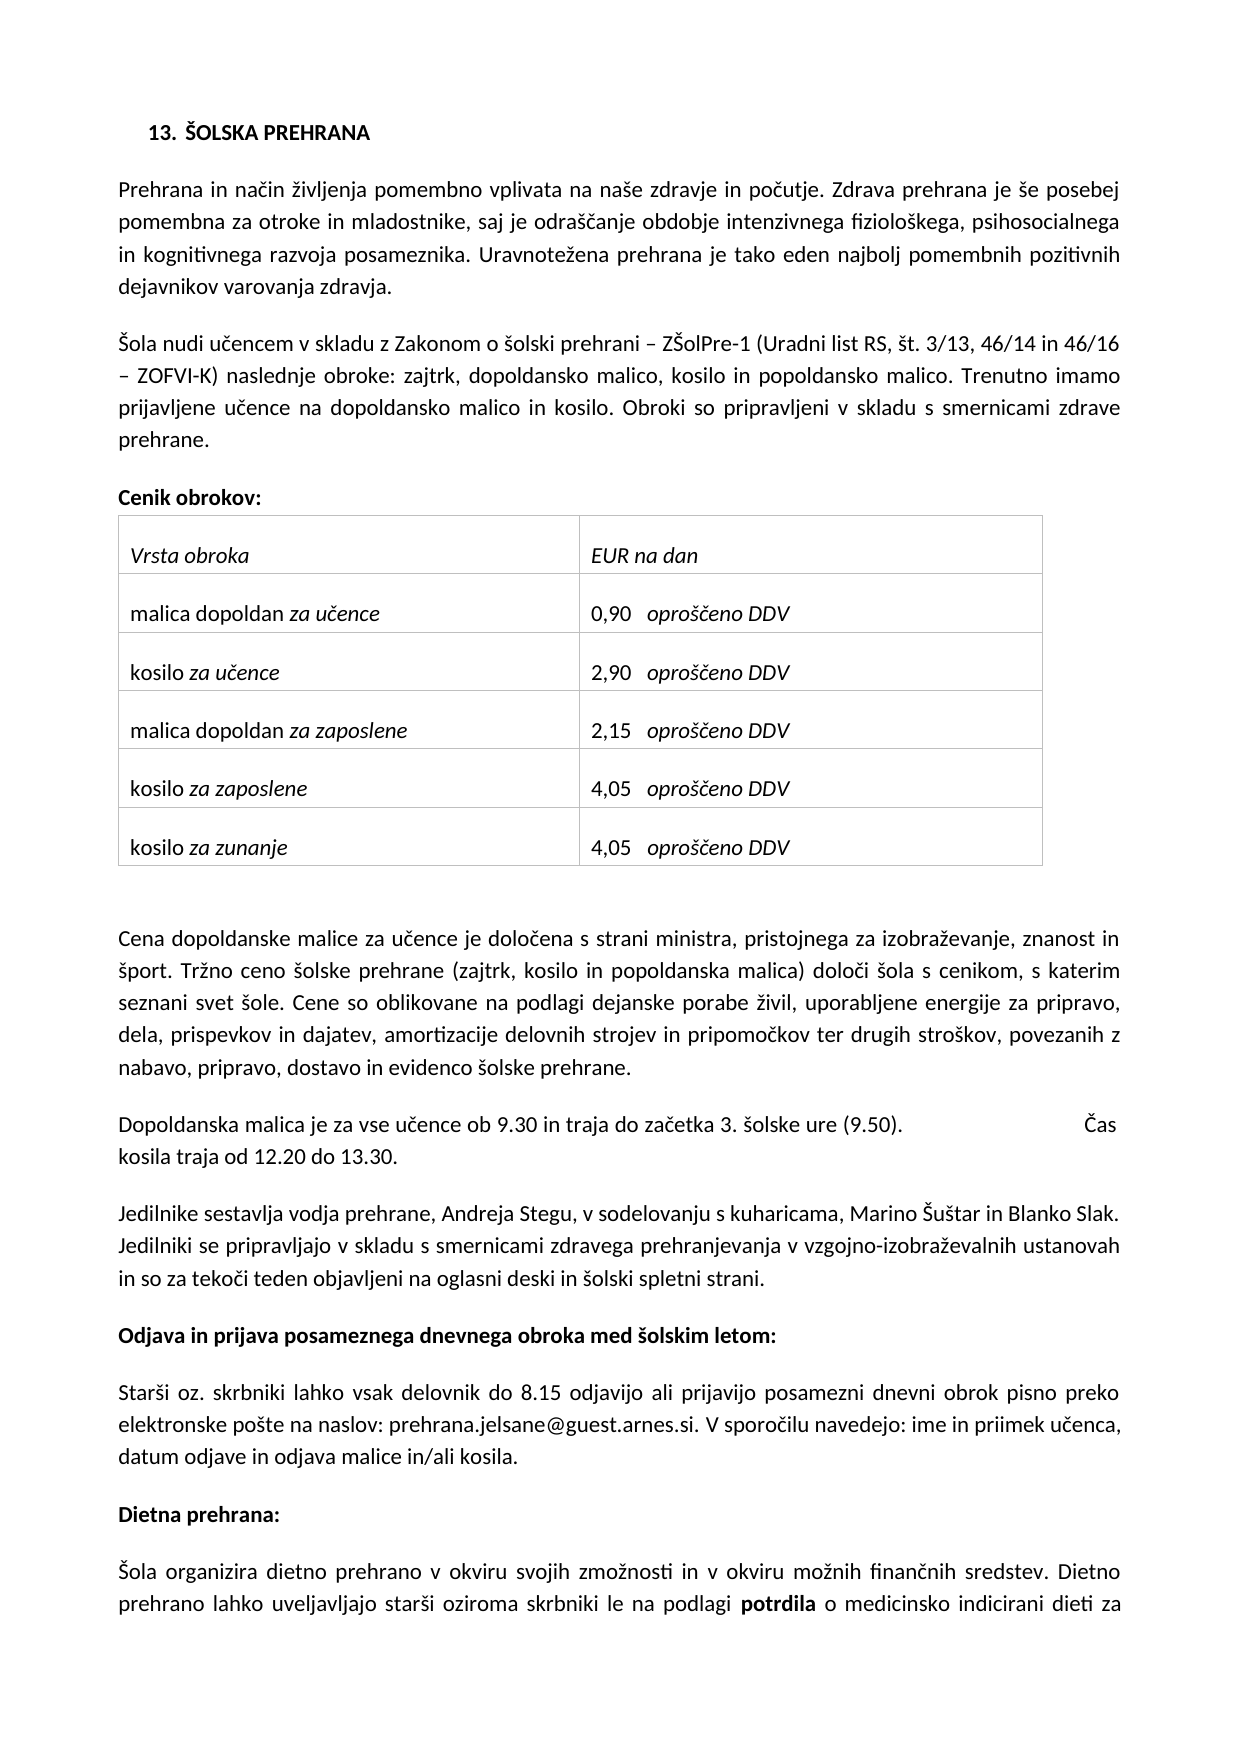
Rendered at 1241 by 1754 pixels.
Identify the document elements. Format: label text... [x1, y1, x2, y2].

text Dietna prehrana: [118, 1500, 1122, 1528]
table_cell malica dopoldan za zaposlene [119, 691, 579, 748]
table_cell 0,90 oproščeno DDV [580, 574, 1042, 632]
text Dopoldanska malica je za vse učence ob 9.30 in traja do začetka 3. šolske ure (9.50). Čas kosila traja od 12.20 do 13.30. [118, 1110, 1122, 1170]
text Šola nudi učencem v skladu z Zakonom o šolski prehrani – ZŠolPre-1 (Uradni list RS, št. 3/13, 46/14 in 46/16 – ZOFVI-K) naslednje obroke: zajtrk, dopoldansko malico, kosilo in popoldansko malico. Trenutno imamo prijavljene učence na dopoldansko malico in kosilo. Obroki so pripravljeni v skladu s smernicami zdrave prehrane. [118, 329, 1122, 454]
table_header EUR na dan [580, 516, 1042, 573]
table_cell 4,05 oproščeno DDV [580, 749, 1042, 807]
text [118, 1557, 1122, 1617]
table_cell kosilo za učence [119, 633, 579, 690]
text Odjava in prijava posameznega dnevnega obroka med šolskim letom: [118, 1321, 1122, 1349]
table_header Vrsta obroka [119, 516, 579, 573]
table_cell kosilo za zunanje [119, 808, 579, 865]
table_cell 2,90 oproščeno DDV [580, 633, 1042, 690]
text Cena dopoldanske malice za učence je določena s strani ministra, pristojnega za izobraževanje, znanost in šport. Tržno ceno šolske prehrane (zajtrk, kosilo in popoldanska malica) določi šola s cenikom, s katerim seznani svet šole. Cene so oblikovane na podlagi dejanske porabe živil, uporabljene energije za pripravo, dela, prispevkov in dajatev, amortizacije delovnih strojev in pripomočkov ter drugih stroškov, povezanih z nabavo, pripravo, dostavo in evidenco šolske prehrane. [118, 924, 1122, 1081]
subtitle ŠOLSKA PREHRANA [148, 118, 1122, 146]
text Cenik obrokov: [118, 483, 1122, 511]
text Starši oz. skrbniki lahko vsak delovnik do 8.15 odjavijo ali prijavijo posamezni dnevni obrok pisno preko elektronske pošte na naslov: prehrana.jelsane@guest.arnes.si. V sporočilu navedejo: ime in priimek učenca, datum odjave in odjava malice in/ali kosila. [118, 1378, 1122, 1471]
table_cell 4,05 oproščeno DDV [580, 808, 1042, 865]
text Prehrana in način življenja pomembno vplivata na naše zdravje in počutje. Zdrava prehrana je še posebej pomembna za otroke in mladostnike, saj je odraščanje obdobje intenzivnega fiziološkega, psihosocialnega in kognitivnega razvoja posameznika. Uravnotežena prehrana je tako eden najbolj pomembnih pozitivnih dejavnikov varovanja zdravja. [118, 175, 1122, 300]
table_cell 2,15 oproščeno DDV [580, 691, 1042, 748]
table_cell kosilo za zaposlene [119, 749, 579, 807]
table_cell malica dopoldan za učence [119, 574, 579, 632]
text Jedilnike sestavlja vodja prehrane, Andreja Stegu, v sodelovanju s kuharicama, Marino Šuštar in Blanko Slak. Jedilniki se pripravljajo v skladu s smernicami zdravega prehranjevanja v vzgojno-izobraževalnih ustanovah in so za tekoči teden objavljeni na oglasni deski in šolski spletni strani. [118, 1199, 1122, 1292]
